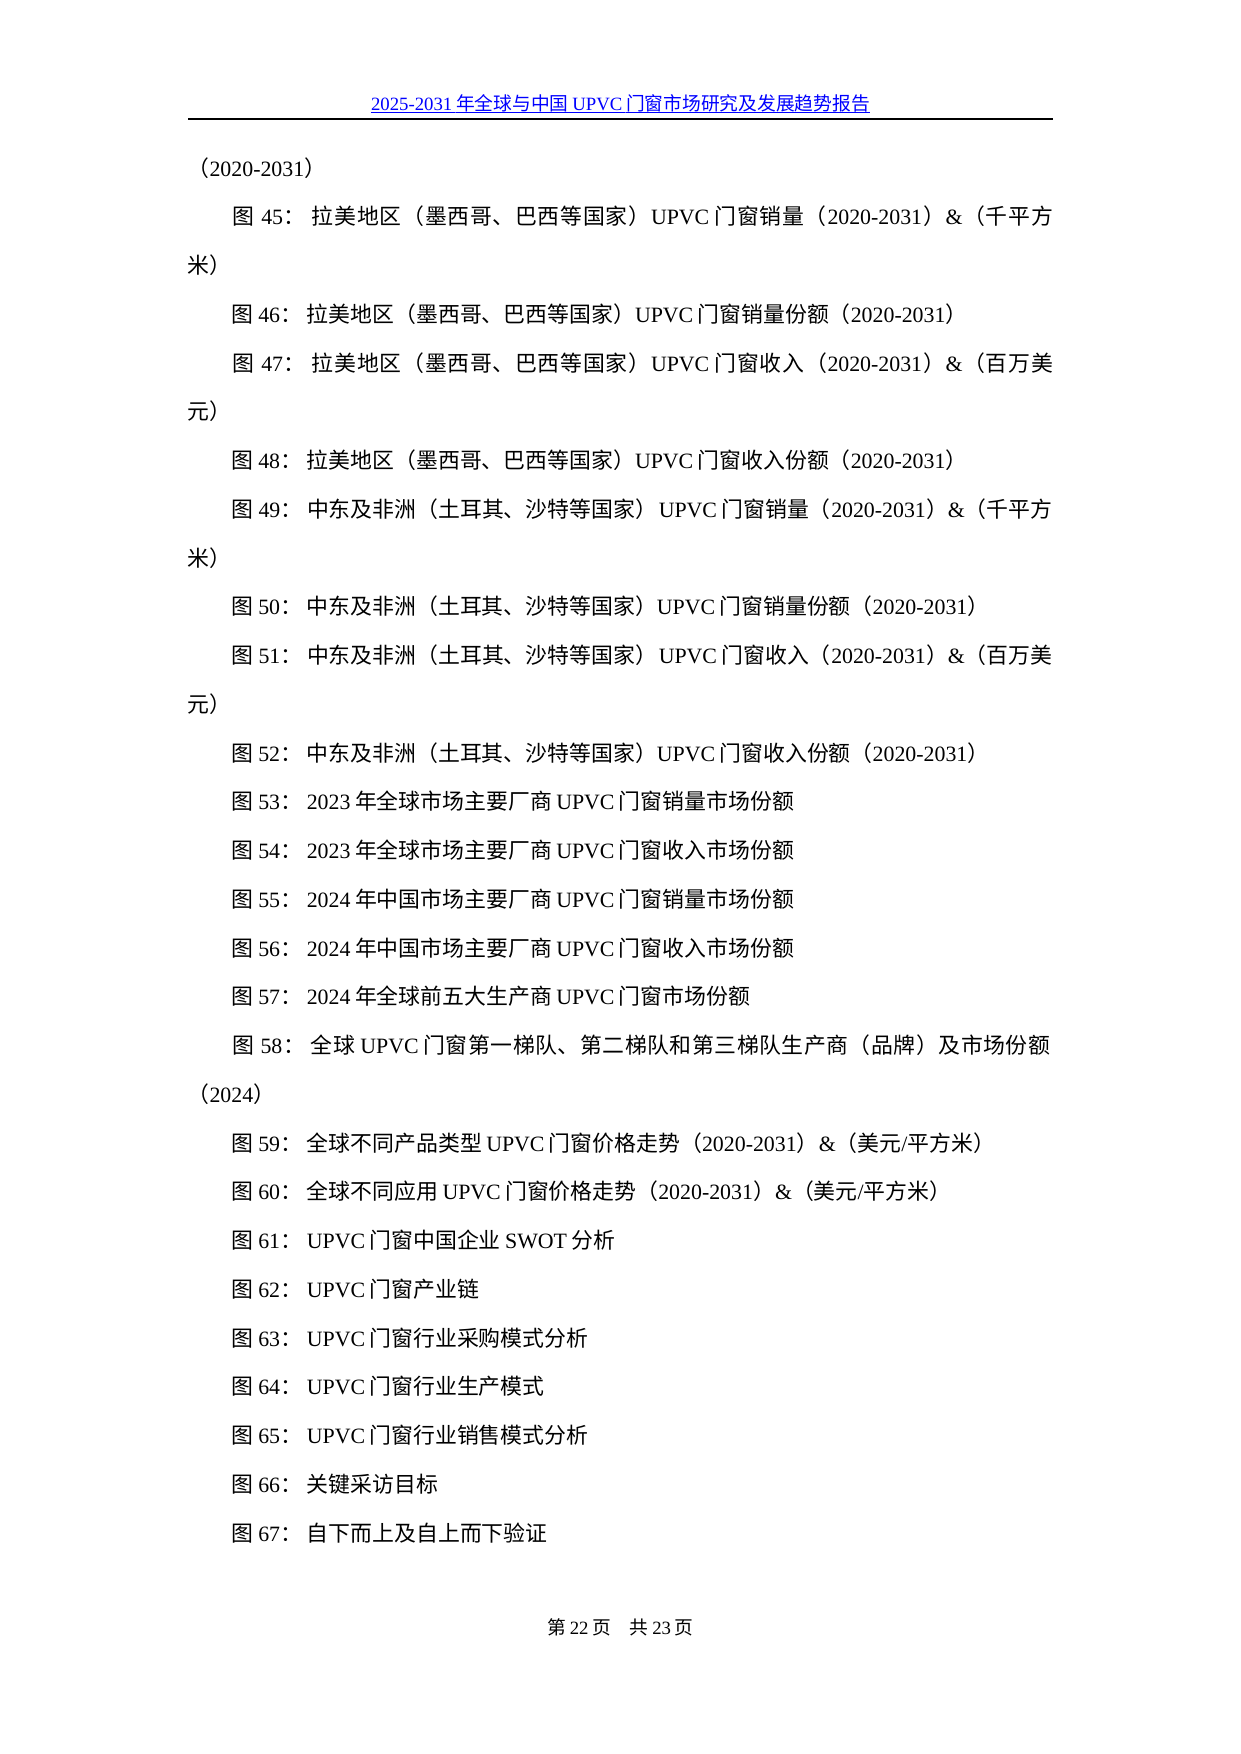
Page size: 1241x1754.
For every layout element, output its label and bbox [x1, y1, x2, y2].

text [187, 150, 1053, 1548]
